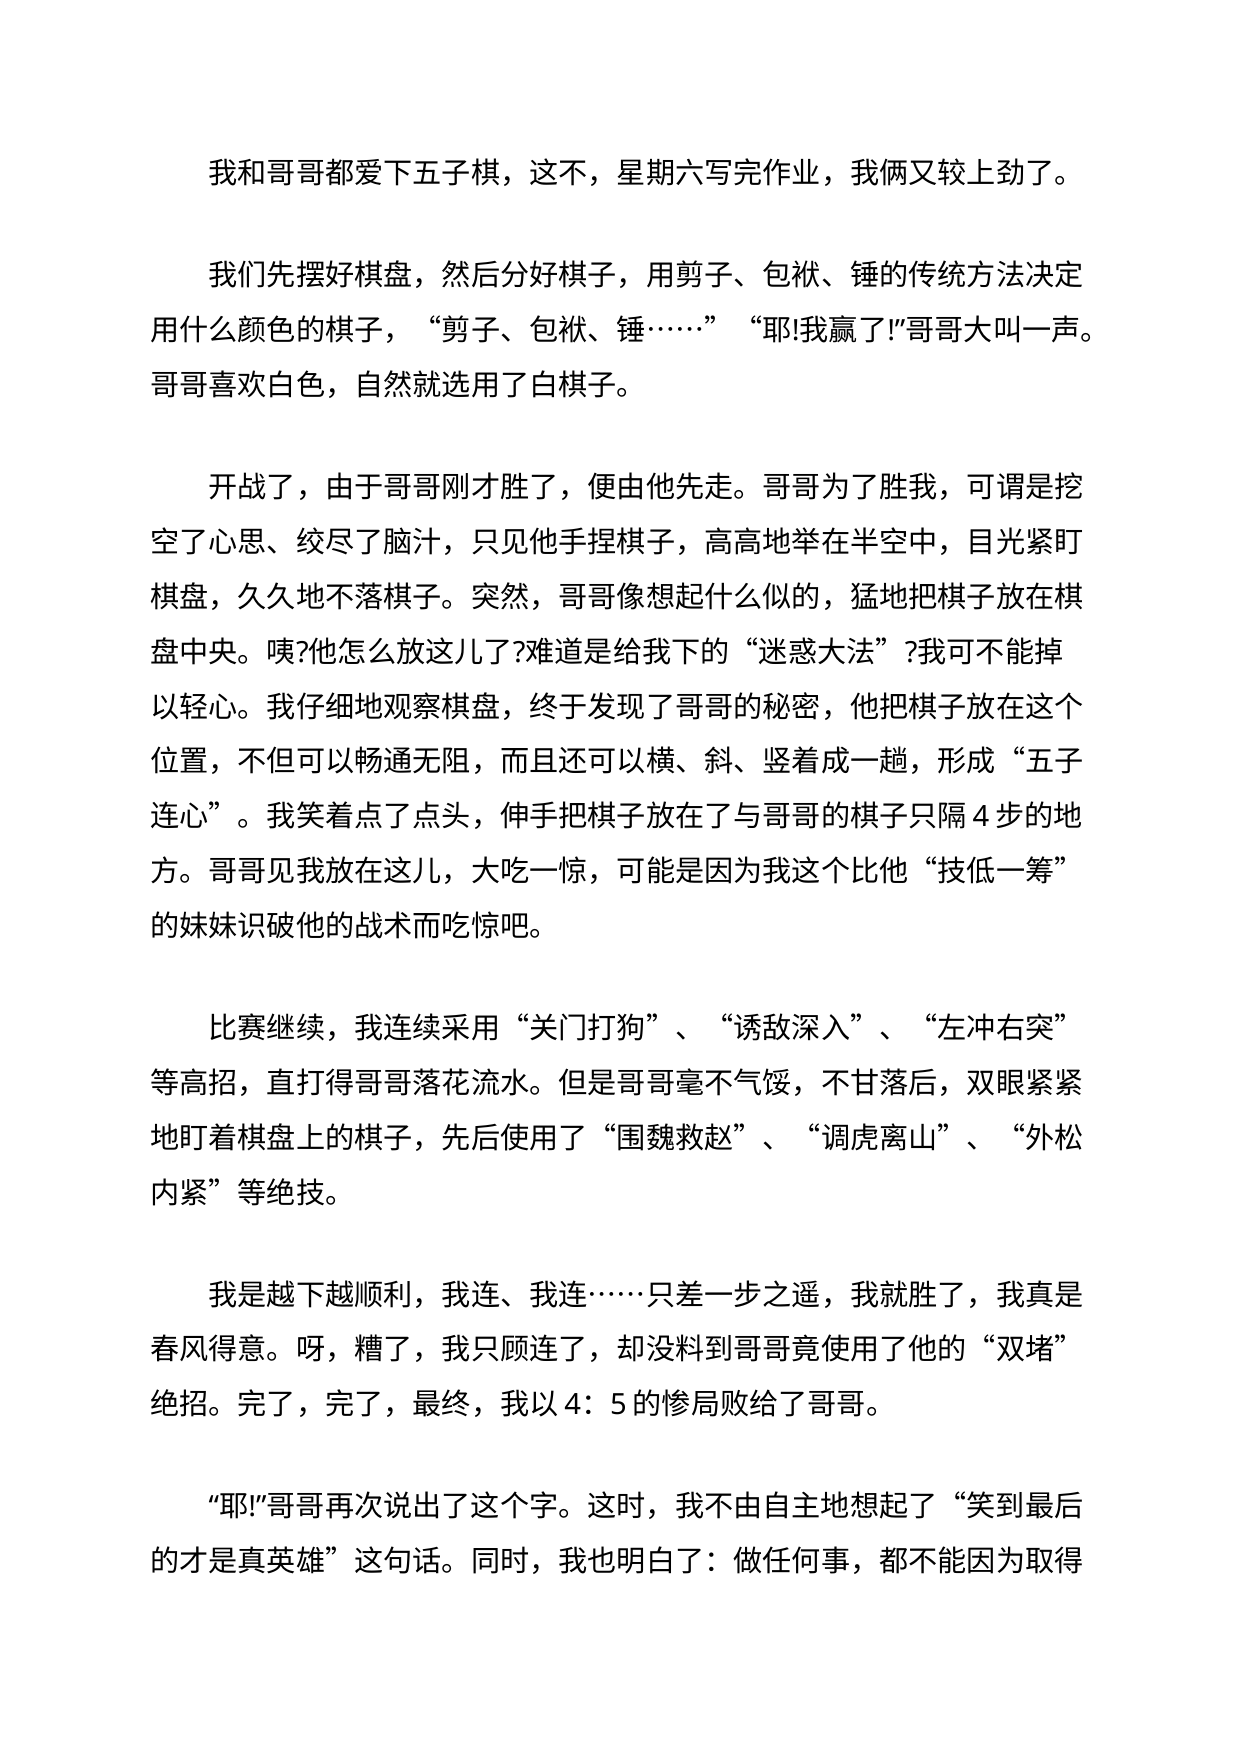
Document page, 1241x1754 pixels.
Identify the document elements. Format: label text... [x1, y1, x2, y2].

text 开战了，由于哥哥刚才胜了，便由他先走。哥哥为了胜我，可谓是挖空了心思、绞尽了脑汁，只见他手捏棋子，高高地举在半空中，目光紧盯棋盘，久久地不落棋子。突然，哥哥像想起什么似的，猛地把棋子放在棋盘中央。咦?他怎么放这儿了?难道是给我下的“迷惑大法”?我可不能掉以轻心。我仔细地观察棋盘，终于发现了哥哥的秘密，他把棋子放在这个位置，不但可以畅通无阻，而且还可以横、斜、竖着成一趟，形成“五子连心”。我笑着点了点头，伸手把棋子放在了与哥哥的棋子只隔4步的地方。哥哥见我放在这儿，大吃一惊，可能是因为我这个比他“技低一筹”的妹妹识破他的战术而吃惊吧。 [150, 463, 1090, 945]
text 我和哥哥都爱下五子棋，这不，星期六写完作业，我俩又较上劲了。 [150, 150, 1090, 192]
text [150, 1483, 1090, 1580]
text 我们先摆好棋盘，然后分好棋子，用剪子、包袱、锤的传统方法决定用什么颜色的棋子，“剪子、包袱、锤……”“耶!我赢了!”哥哥大叫一声。哥哥喜欢白色，自然就选用了白棋子。 [150, 252, 1090, 404]
text 比赛继续，我连续采用“关门打狗”、“诱敌深入”、“左冲右突”等高招，直打得哥哥落花流水。但是哥哥毫不气馁，不甘落后，双眼紧紧地盯着棋盘上的棋子，先后使用了“围魏救赵”、“调虎离山”、“外松内紧”等绝技。 [150, 1004, 1090, 1212]
text 我是越下越顺利，我连、我连……只差一步之遥，我就胜了，我真是春风得意。呀，糟了，我只顾连了，却没料到哥哥竟使用了他的“双堵”绝招。完了，完了，最终，我以4：5的惨局败给了哥哥。 [150, 1271, 1090, 1423]
